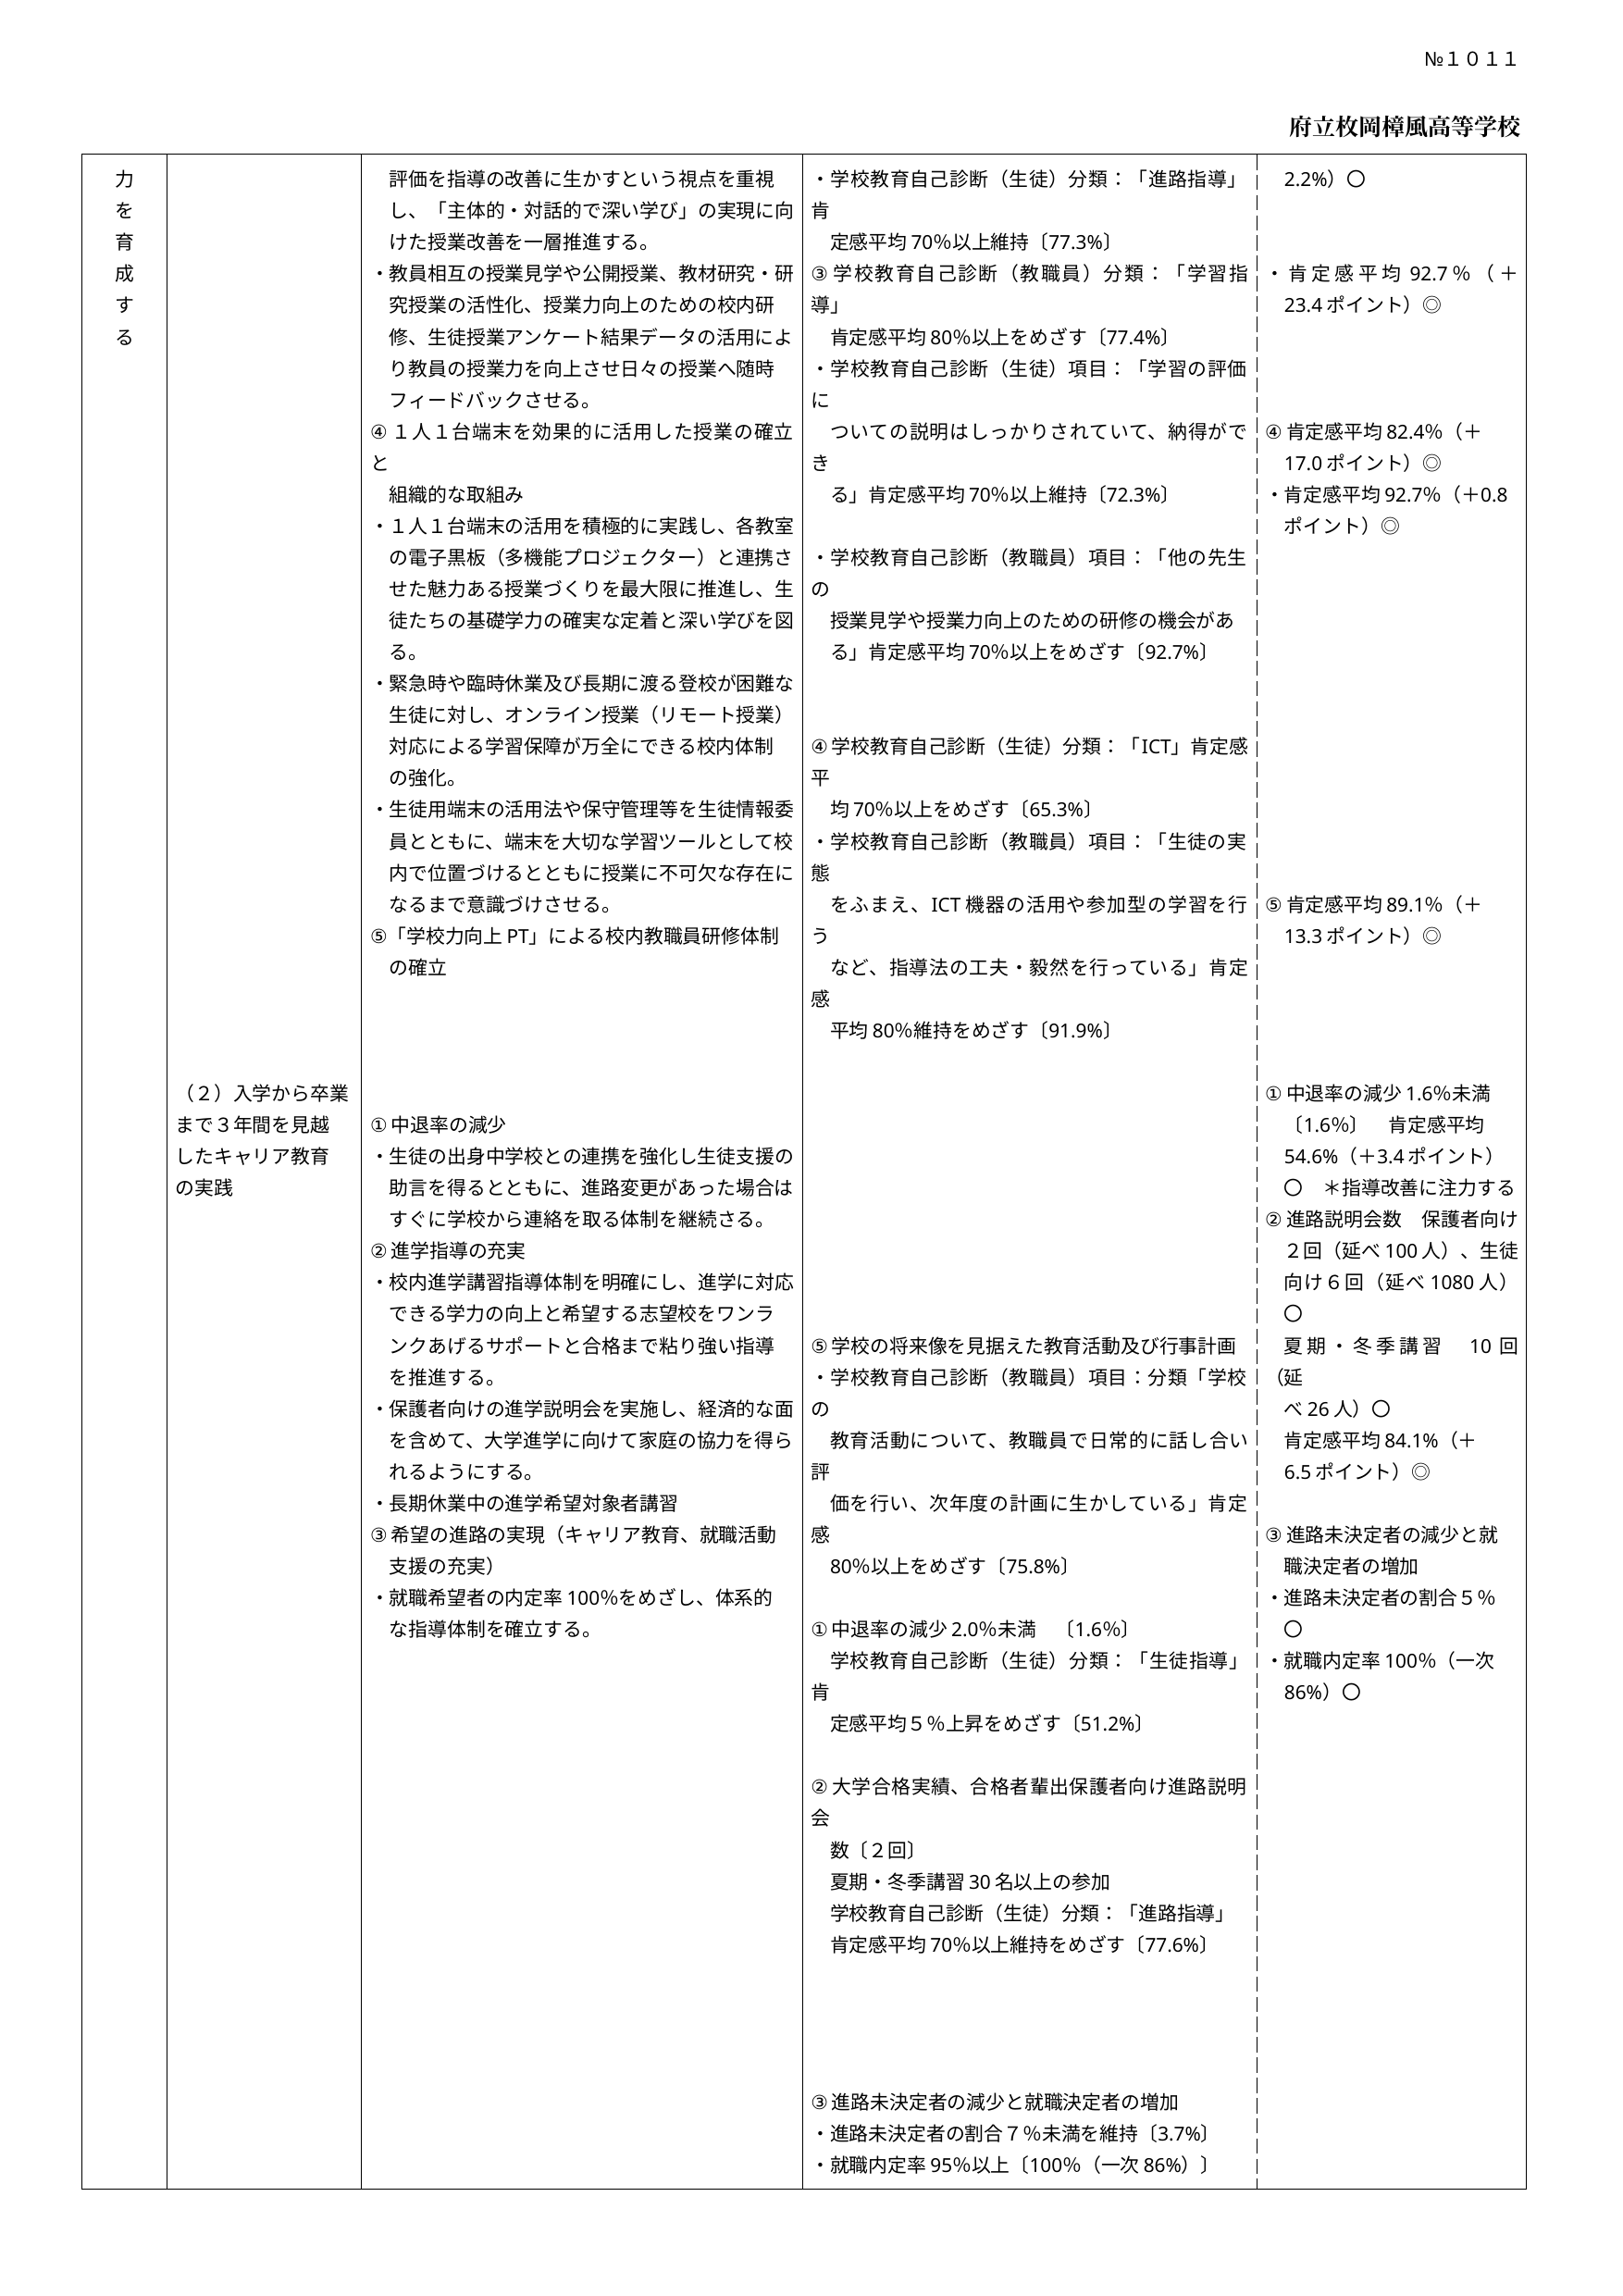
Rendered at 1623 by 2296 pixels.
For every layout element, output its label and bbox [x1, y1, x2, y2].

table_cell [1257, 155, 1526, 2188]
table_cell [803, 155, 1257, 2188]
table_cell [167, 155, 361, 2188]
table_cell [362, 155, 802, 2188]
table_cell [82, 155, 167, 2188]
